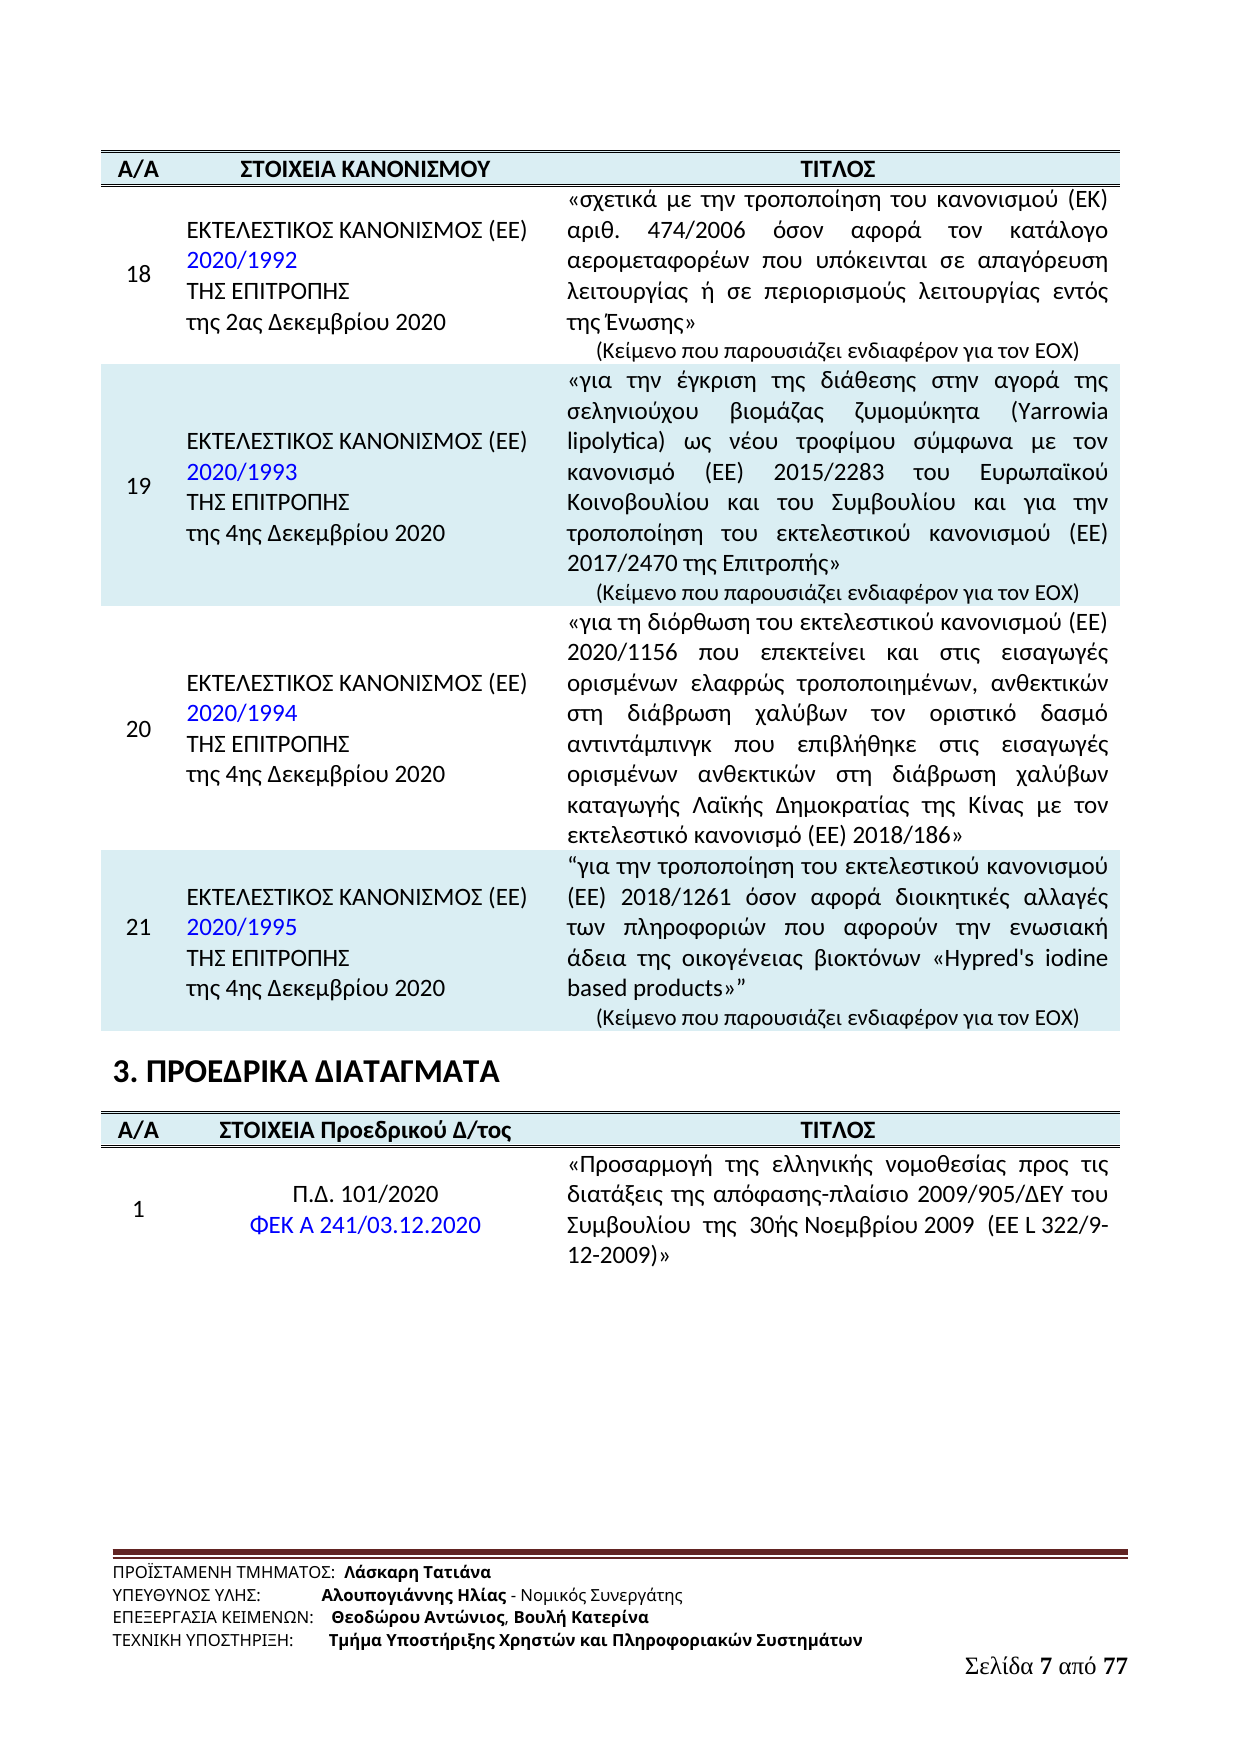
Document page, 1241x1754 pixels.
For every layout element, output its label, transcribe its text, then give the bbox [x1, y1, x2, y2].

table_header ΣΤΟΙΧΕΙΑ Προεδρικού Δ/τος [175, 1114, 556, 1144]
table_header ΤΙΤΛΟΣ [556, 153, 1120, 184]
table_header A/A [101, 1114, 175, 1144]
table_cell «σχετικά με την τροποποίηση του κανονισμού (ΕΚ) αριθ. 474/2006 όσον αφορά τον κατάλογο αερομεταφορέων που υπόκεινται σε απαγόρευση λειτουργίας ή σε περιορισμούς λειτουργίας εντός της Ένωσης» (Κείμενο που παρουσιάζει ενδιαφέρον για τον ΕΟΧ) [556, 187, 1120, 364]
table_cell ΕΚΤΕΛΕΣΤΙΚΟΣ ΚΑΝΟΝΙΣΜΟΣ (ΕΕ) 2020/1994 ΤΗΣ ΕΠΙΤΡΟΠΗΣ της 4ης Δεκεμβρίου 2020 [175, 606, 556, 850]
table_cell ΕΚΤΕΛΕΣΤΙΚΟΣ ΚΑΝΟΝΙΣΜΟΣ (ΕΕ) 2020/1995 ΤΗΣ ΕΠΙΤΡΟΠΗΣ της 4ης Δεκεμβρίου 2020 [175, 850, 556, 1031]
table_cell «Προσαρμογή της ελληνικής νομοθεσίας προς τις διατάξεις της απόφασης-πλαίσιο 2009/905/ΔΕΥ του Συμβουλίου της 30ής Νοεμβρίου 2009 (EE L 322/9-12-2009)» [556, 1148, 1120, 1270]
table_header ΣΤΟΙΧΕΙΑ ΚΑΝΟΝΙΣΜΟΥ [175, 153, 556, 184]
table_cell ΕΚΤΕΛΕΣΤΙΚΟΣ ΚΑΝΟΝΙΣΜΟΣ (ΕΕ) 2020/1993 ΤΗΣ ΕΠΙΤΡΟΠΗΣ της 4ης Δεκεμβρίου 2020 [175, 364, 556, 606]
table_header ΤΙΤΛΟΣ [556, 1114, 1120, 1144]
table_cell 1 [101, 1148, 175, 1270]
table_cell 21 [101, 850, 175, 1031]
subtitle 3. ΠΡΟΕΔΡΙΚΑ ΔΙΑΤΑΓΜΑΤΑ [112, 1050, 1090, 1091]
table_cell «για τη διόρθωση του εκτελεστικού κανονισμού (ΕΕ) 2020/1156 που επεκτείνει και στις εισαγωγές ορισμένων ελαφρώς τροποποιημένων, ανθεκτικών στη διάβρωση χαλύβων τον οριστικό δασμό αντιντάμπινγκ που επιβλήθηκε στις εισαγωγές ορισμένων ανθεκτικών στη διάβρωση χαλύβων καταγωγής Λαϊκής Δημοκρατίας της Κίνας με τον εκτελεστικό κανονισμό (ΕΕ) 2018/186» [556, 606, 1120, 850]
table_cell «για την έγκριση της διάθεσης στην αγορά της σεληνιούχου βιομάζας ζυμομύκητα (Yarrowia lipolytica) ως νέου τροφίμου σύμφωνα με τον κανονισμό (ΕΕ) 2015/2283 του Ευρωπαϊκού Κοινοβουλίου και του Συμβουλίου και για την τροποποίηση του εκτελεστικού κανονισμού (ΕΕ) 2017/2470 της Επιτροπής» (Κείμενο που παρουσιάζει ενδιαφέρον για τον ΕΟΧ) [556, 364, 1120, 606]
table_header A/A [101, 153, 175, 184]
table_cell 18 [101, 187, 175, 364]
table_cell 20 [101, 606, 175, 850]
table_cell Π.Δ. 101/2020 ΦΕΚ A 241/03.12.2020 [175, 1148, 556, 1270]
table_cell “για την τροποποίηση του εκτελεστικού κανονισμού (ΕΕ) 2018/1261 όσον αφορά διοικητικές αλλαγές των πληροφοριών που αφορούν την ενωσιακή άδεια της οικογένειας βιοκτόνων «Hypred's iodine based products»” (Κείμενο που παρουσιάζει ενδιαφέρον για τον ΕΟΧ) [556, 850, 1120, 1031]
table_cell 19 [101, 364, 175, 606]
table_cell ΕΚΤΕΛΕΣΤΙΚΟΣ ΚΑΝΟΝΙΣΜΟΣ (ΕΕ) 2020/1992 ΤΗΣ ΕΠΙΤΡΟΠΗΣ της 2ας Δεκεμβρίου 2020 [175, 187, 556, 364]
